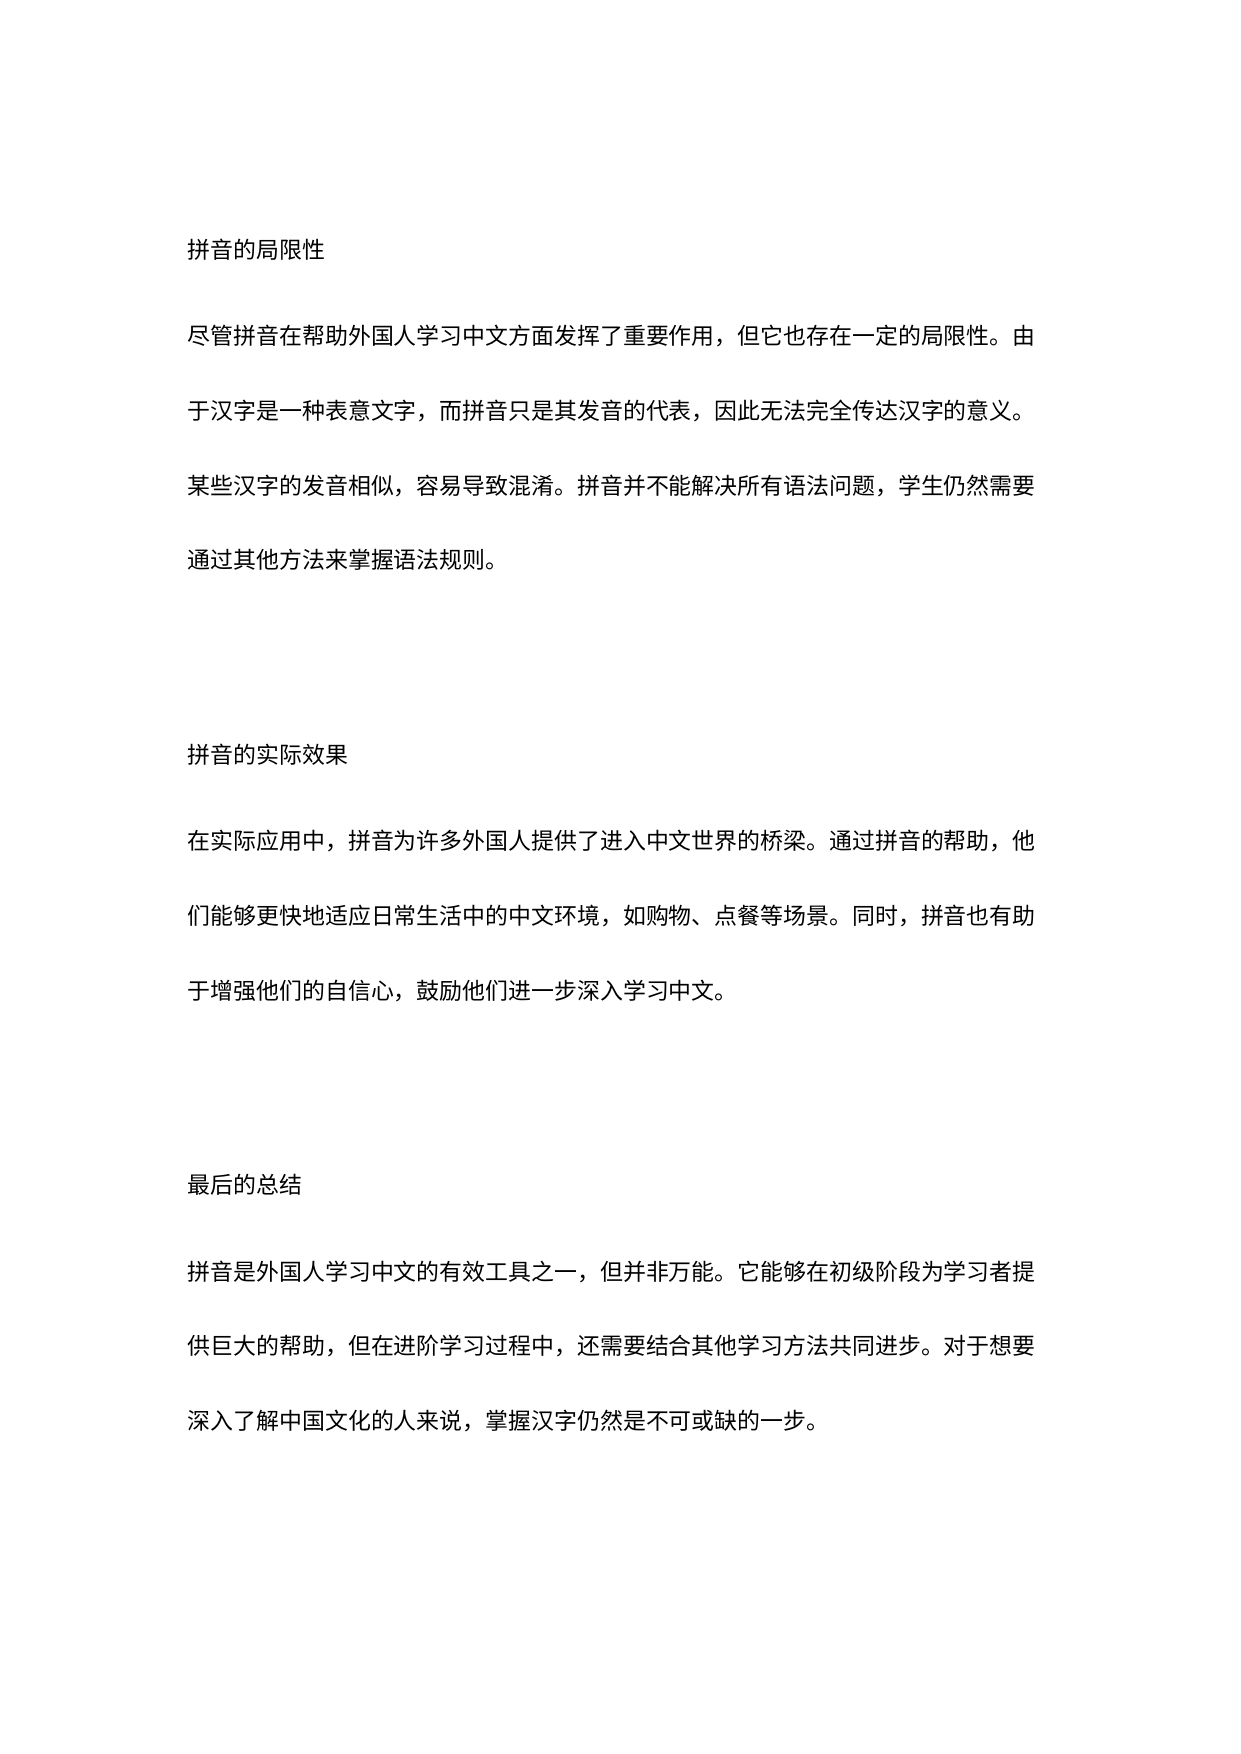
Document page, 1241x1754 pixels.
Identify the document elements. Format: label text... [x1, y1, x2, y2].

text 拼音的局限性 [187, 216, 1053, 281]
text 拼音的实际效果 [187, 721, 1053, 786]
text 拼音是外国人学习中文的有效工具之一，但并非万能。它能够在初级阶段为学习者提供巨大的帮助，但在进阶学习过程中，还需要结合其他学习方法共同进步。对于想要深入了解中国文化的人来说，掌握汉字仍然是不可或缺的一步。 [187, 1237, 1053, 1452]
text 最后的总结 [187, 1151, 1053, 1216]
text 在实际应用中，拼音为许多外国人提供了进入中文世界的桥梁。通过拼音的帮助，他们能够更快地适应日常生活中的中文环境，如购物、点餐等场景。同时，拼音也有助于增强他们的自信心，鼓励他们进一步深入学习中文。 [187, 807, 1053, 1022]
text 尽管拼音在帮助外国人学习中文方面发挥了重要作用，但它也存在一定的局限性。由于汉字是一种表意文字，而拼音只是其发音的代表，因此无法完全传达汉字的意义。某些汉字的发音相似，容易导致混淆。拼音并不能解决所有语法问题，学生仍然需要通过其他方法来掌握语法规则。 [187, 302, 1053, 591]
